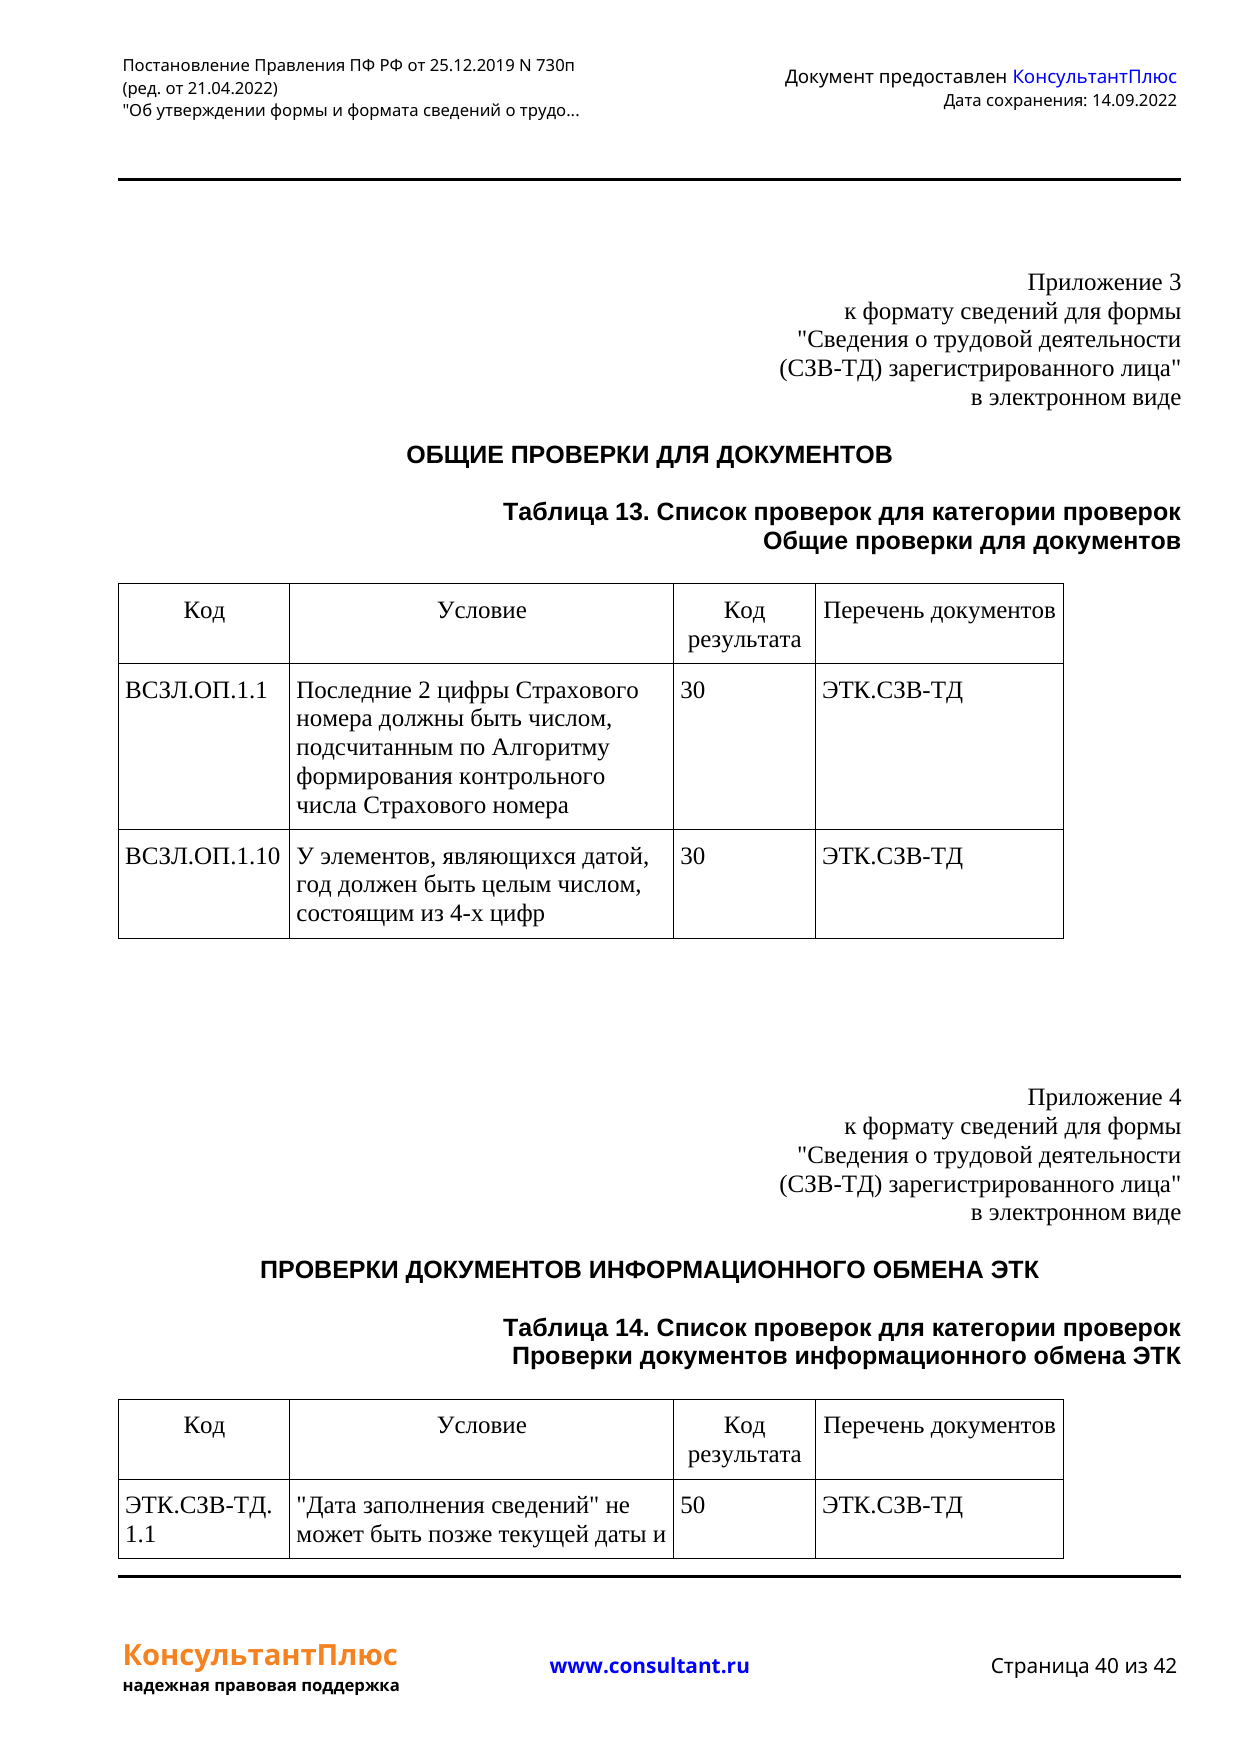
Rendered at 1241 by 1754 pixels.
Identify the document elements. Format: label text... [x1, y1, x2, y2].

table_header Код [119, 1400, 289, 1478]
table_header Код [119, 584, 289, 663]
title Проверки документов информационного обмена ЭТК [118, 1341, 1181, 1370]
text "Сведения о трудовой деятельности [118, 1140, 1181, 1169]
table_cell ВСЗЛ.ОП.1.1 [119, 664, 289, 829]
table_cell 30 [674, 664, 815, 829]
text "Сведения о трудовой деятельности [118, 324, 1181, 353]
title Таблица 13. Список проверок для категории проверок [118, 497, 1181, 526]
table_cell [290, 1480, 673, 1558]
title ОБЩИЕ ПРОВЕРКИ ДЛЯ ДОКУМЕНТОВ [118, 439, 1181, 468]
text в электронном виде [118, 1197, 1181, 1226]
table_header Условие [290, 584, 673, 663]
table_cell ЭТК.СЗВ-ТД [816, 830, 1063, 938]
table_cell Последние 2 цифры Страхового номера должны быть числом, подсчитанным по Алгоритму формирования контрольного числа Страхового номера [290, 664, 673, 829]
table_cell У элементов, являющихся датой, год должен быть целым числом, состоящим из 4-х цифр [290, 830, 673, 938]
table_cell ЭТК.СЗВ-ТД [816, 664, 1063, 829]
table_header Перечень документов [816, 584, 1063, 663]
text (СЗВ-ТД) зарегистрированного лица" [118, 1169, 1181, 1197]
table_header Условие [290, 1400, 673, 1478]
table_cell 50 [674, 1480, 815, 1558]
text (СЗВ-ТД) зарегистрированного лица" [118, 353, 1181, 382]
table_header Код результата [674, 1400, 815, 1478]
text Приложение 4 [118, 1082, 1181, 1111]
table_header Перечень документов [816, 1400, 1063, 1478]
table_cell 30 [674, 830, 815, 938]
table_cell ЭТК.СЗВ-ТД. 1.1 [119, 1480, 289, 1558]
text к формату сведений для формы [118, 296, 1181, 324]
title ПРОВЕРКИ ДОКУМЕНТОВ ИНФОРМАЦИОННОГО ОБМЕНА ЭТК [118, 1255, 1181, 1284]
table_cell ВСЗЛ.ОП.1.10 [119, 830, 289, 938]
text Приложение 3 [118, 267, 1181, 296]
title Таблица 14. Список проверок для категории проверок [118, 1312, 1181, 1341]
text к формату сведений для формы [118, 1111, 1181, 1140]
text в электронном виде [118, 382, 1181, 411]
table_header Код результата [674, 584, 815, 663]
title Общие проверки для документов [118, 526, 1181, 554]
table_cell ЭТК.СЗВ-ТД [816, 1480, 1063, 1558]
